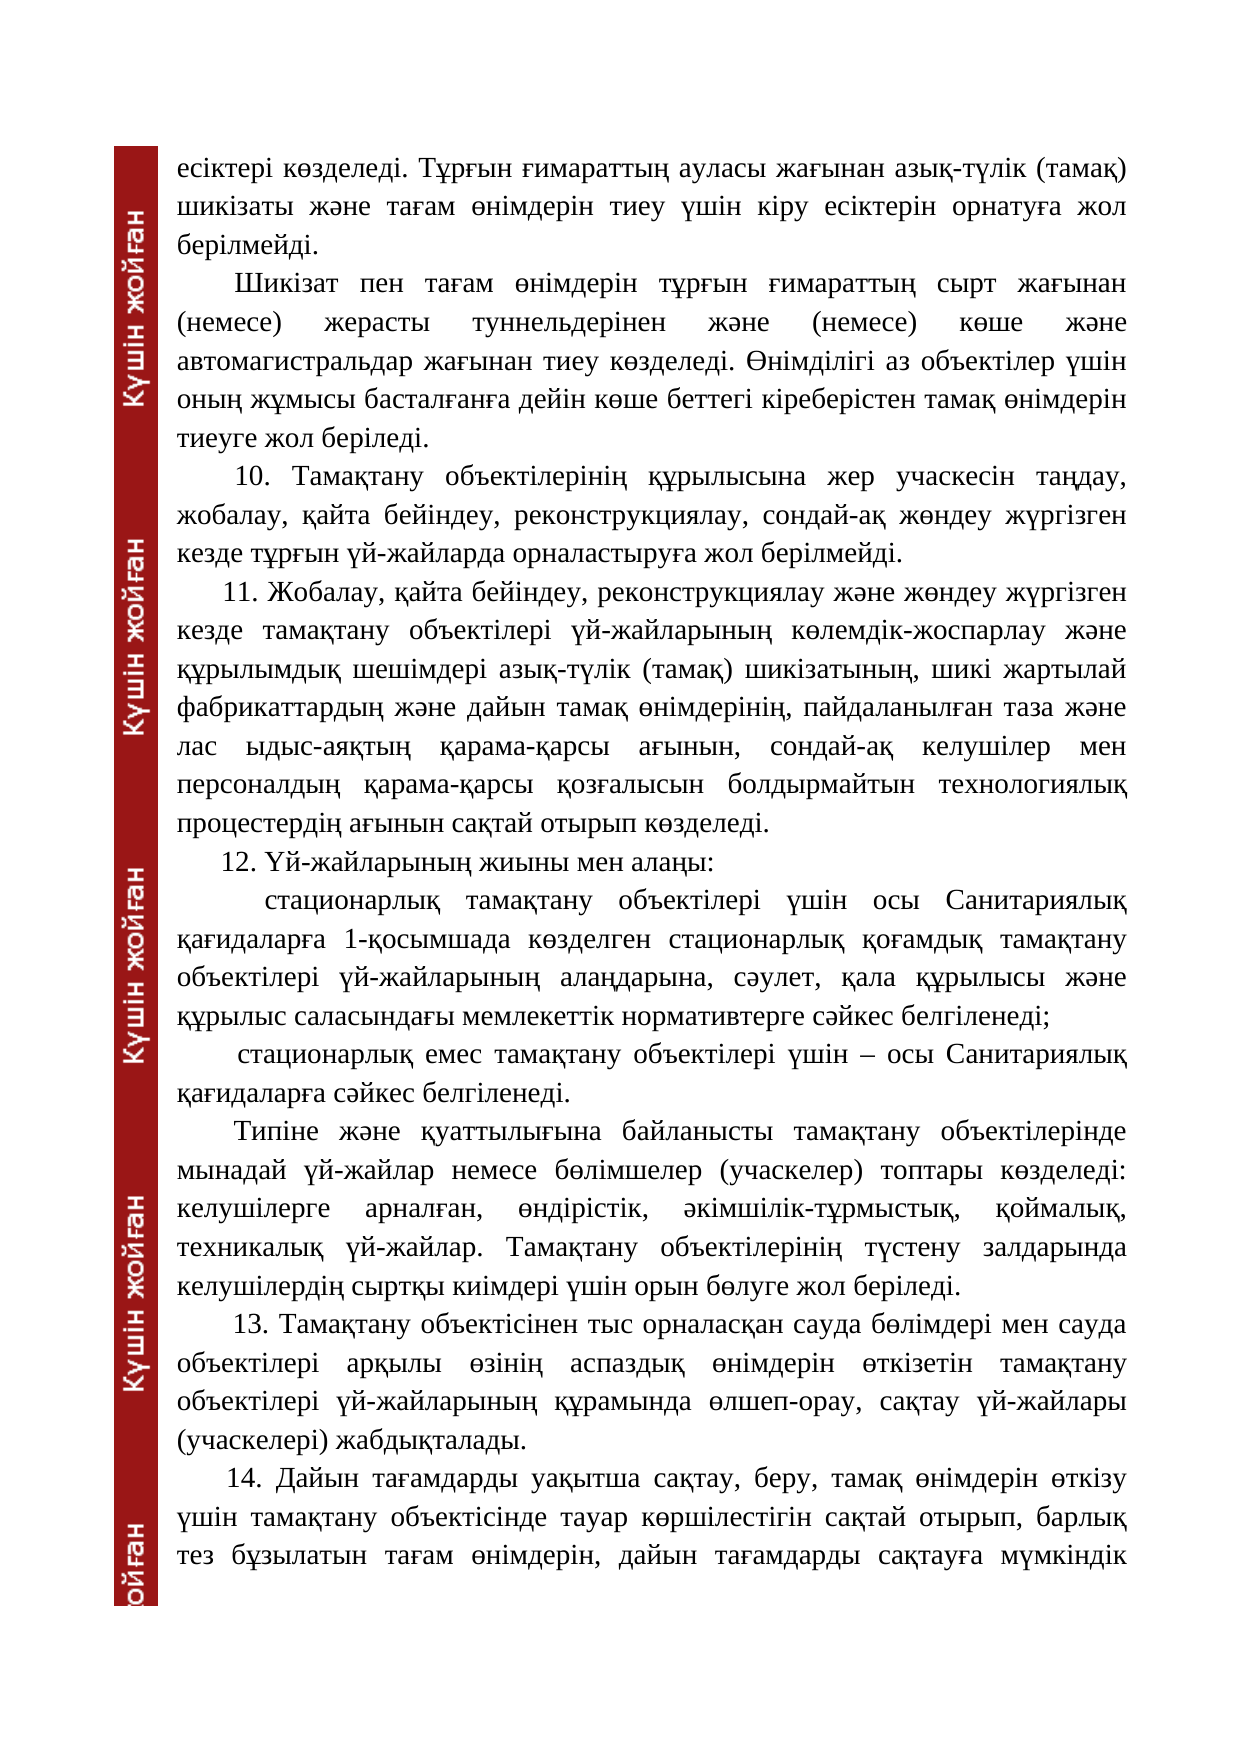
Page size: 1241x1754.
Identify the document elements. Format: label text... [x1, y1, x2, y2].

text 13. Тамақтану объектісінен тыс орналасқан сауда бөлімдері мен сауда объектілері арқылы өзінің аспаздық өнімдерін өткізетін тамақтану объектілері үй-жайларының құрамында өлшеп-орау, сақтау үй-жайлары (учаскелері) жабдықталады. [112, 1306, 1128, 1455]
picture [114, 1031, 158, 1036]
picture [114, 453, 158, 458]
picture [114, 839, 158, 844]
picture [114, 877, 158, 882]
text 11. Жобалау, қайта бейіндеу, реконструкциялау және жөндеу жүргізген кезде тамақтану объектiлері үй-жайларының көлемдік-жоспарлау және құрылымдық шешімдері азық-түлік (тамақ) шикізатының, шикі жартылай фабрикаттардың және дайын тамақ өнімдерінің, пайдаланылған таза және лас ыдыс-аяқтың қарама-қарсы ағынын, сондай-ақ келушілер мен персоналдың қарама-қарсы қозғалысын болдырмайтын технологиялық процестердің ағынын сақтай отырып көзделеді. [112, 574, 1128, 839]
text Типіне және қуаттылығына байланысты тамақтану объектілерінде мынадай үй-жайлар немесе бөлімшелер (учаскелер) топтары көзделеді: келушілерге арналған, өндірістік, әкімшілік-тұрмыстық, қоймалық, техникалық үй-жайлар. Тамақтану объектілерінің түстену залдарында келушілердің сыртқы киімдері үшін орын бөлуге жол беріледі. [112, 1113, 1128, 1301]
picture [114, 1108, 158, 1113]
text стационарлық тамақтану объектілері үшін осы Санитариялық қағидаларға 1-қосымшада көзделген стационарлық қоғамдық тамақтану объектілері үй-жайларының алаңдарына, сәулет, қала құрылысы және құрылыс саласындағы мемлекеттік нормативтерге сәйкес белгіленеді; [112, 882, 1128, 1031]
text Шикізат пен тағам өнімдерін тұрғын ғимараттың сырт жағынан (немесе) жерасты туннельдерінен және (немесе) көше және автомагистральдар жағынан тиеу көзделеді. Өнімділігі аз объектілер үшін оның жұмысы басталғанға дейін көше беттегі кіреберістен тамақ өнімдерін тиеуге жол беріледі. [112, 266, 1128, 453]
picture [114, 569, 158, 574]
picture [114, 261, 158, 266]
picture [114, 1455, 158, 1460]
picture [114, 1571, 158, 1606]
text 12. Үй-жайларының жиыны мен алаңы: [112, 844, 1128, 877]
picture [114, 1301, 158, 1306]
text 10. Тамақтану объектiлерiнің құрылысына жер учаскесiн таңдау, жобалау, қайта бейіндеу, реконструкциялау, сондай-ақ жөндеу жүргізген кезде тұрғын үй-жайларда орналастыруға жол берілмейді. [112, 458, 1128, 569]
text стационарлық емес тамақтану объектілері үшін – осы Санитариялық қағидаларға сәйкес белгіленеді. [112, 1036, 1128, 1108]
picture [114, 146, 158, 150]
